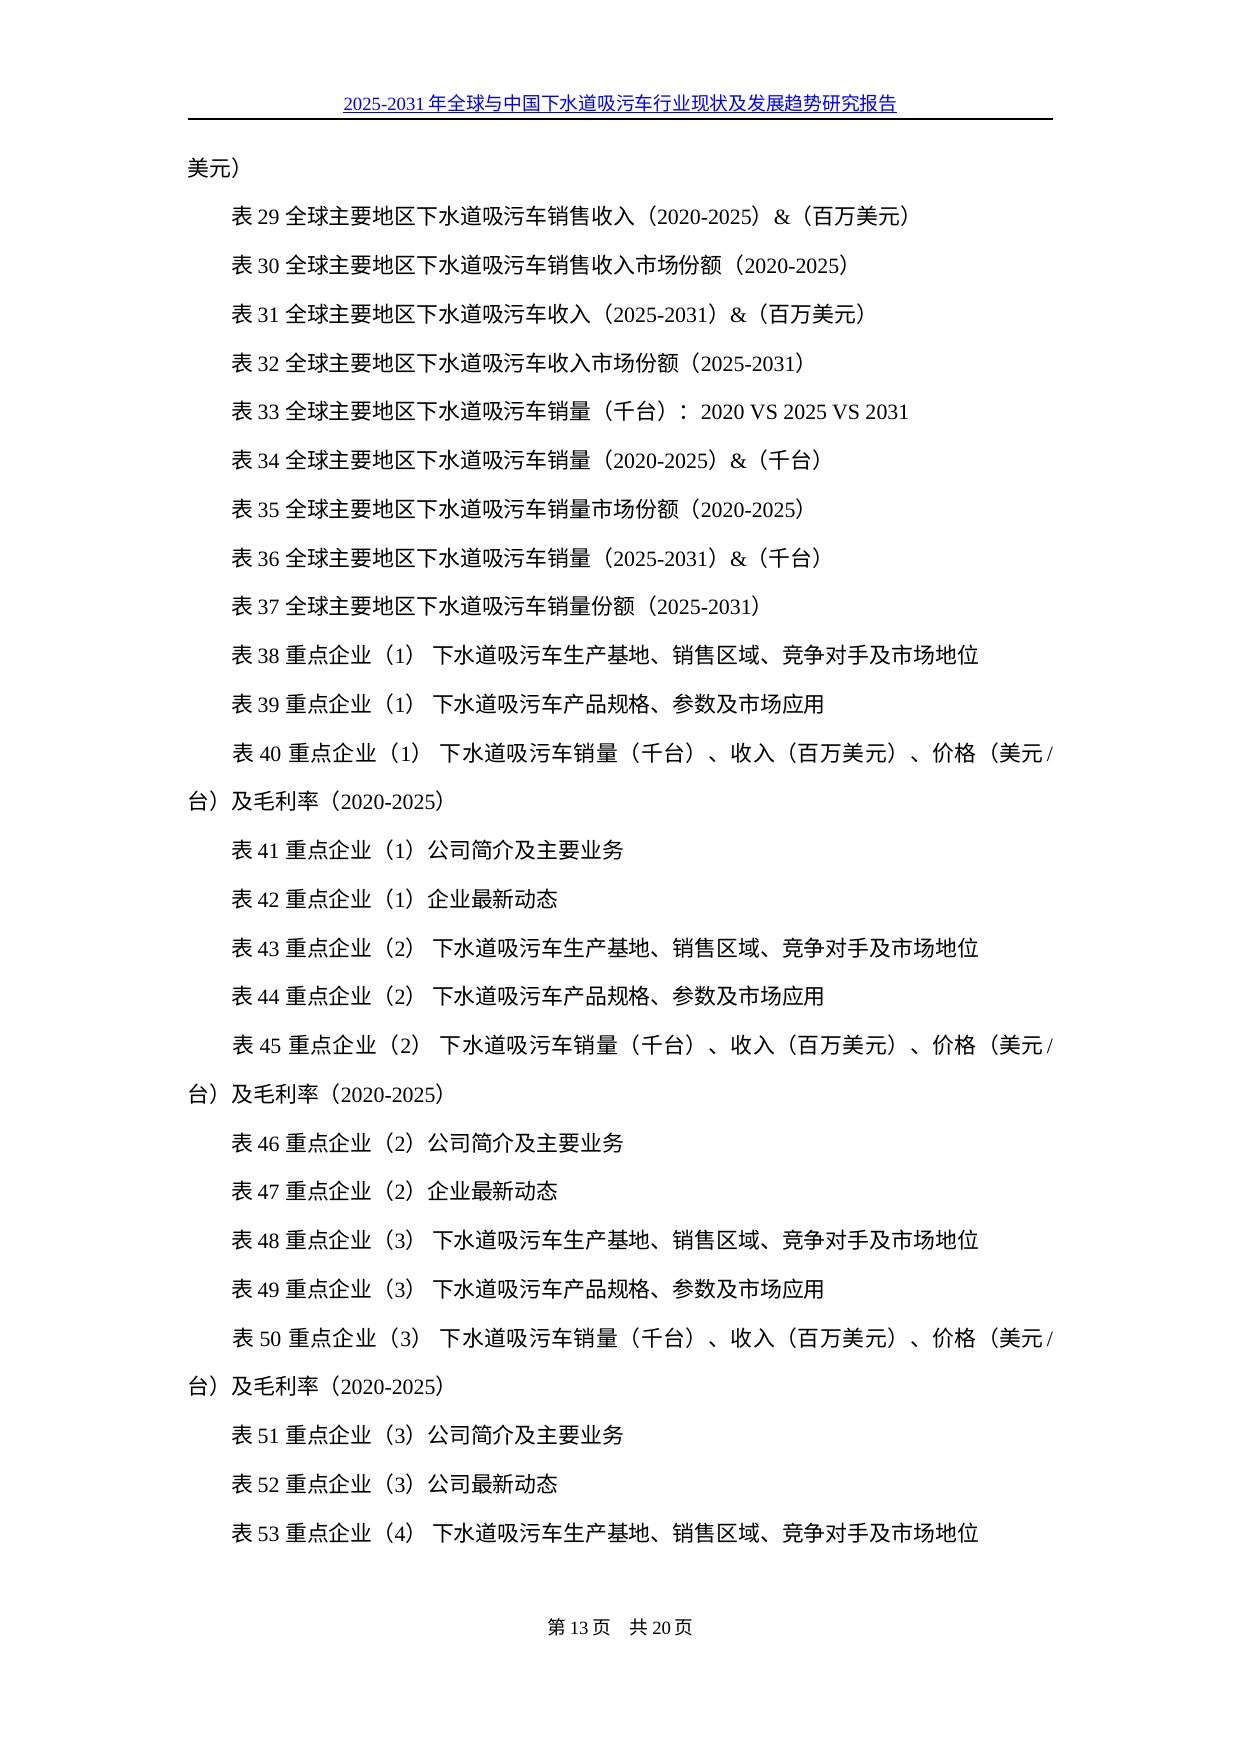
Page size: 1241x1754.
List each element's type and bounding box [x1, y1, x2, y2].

text [187, 150, 1053, 1548]
